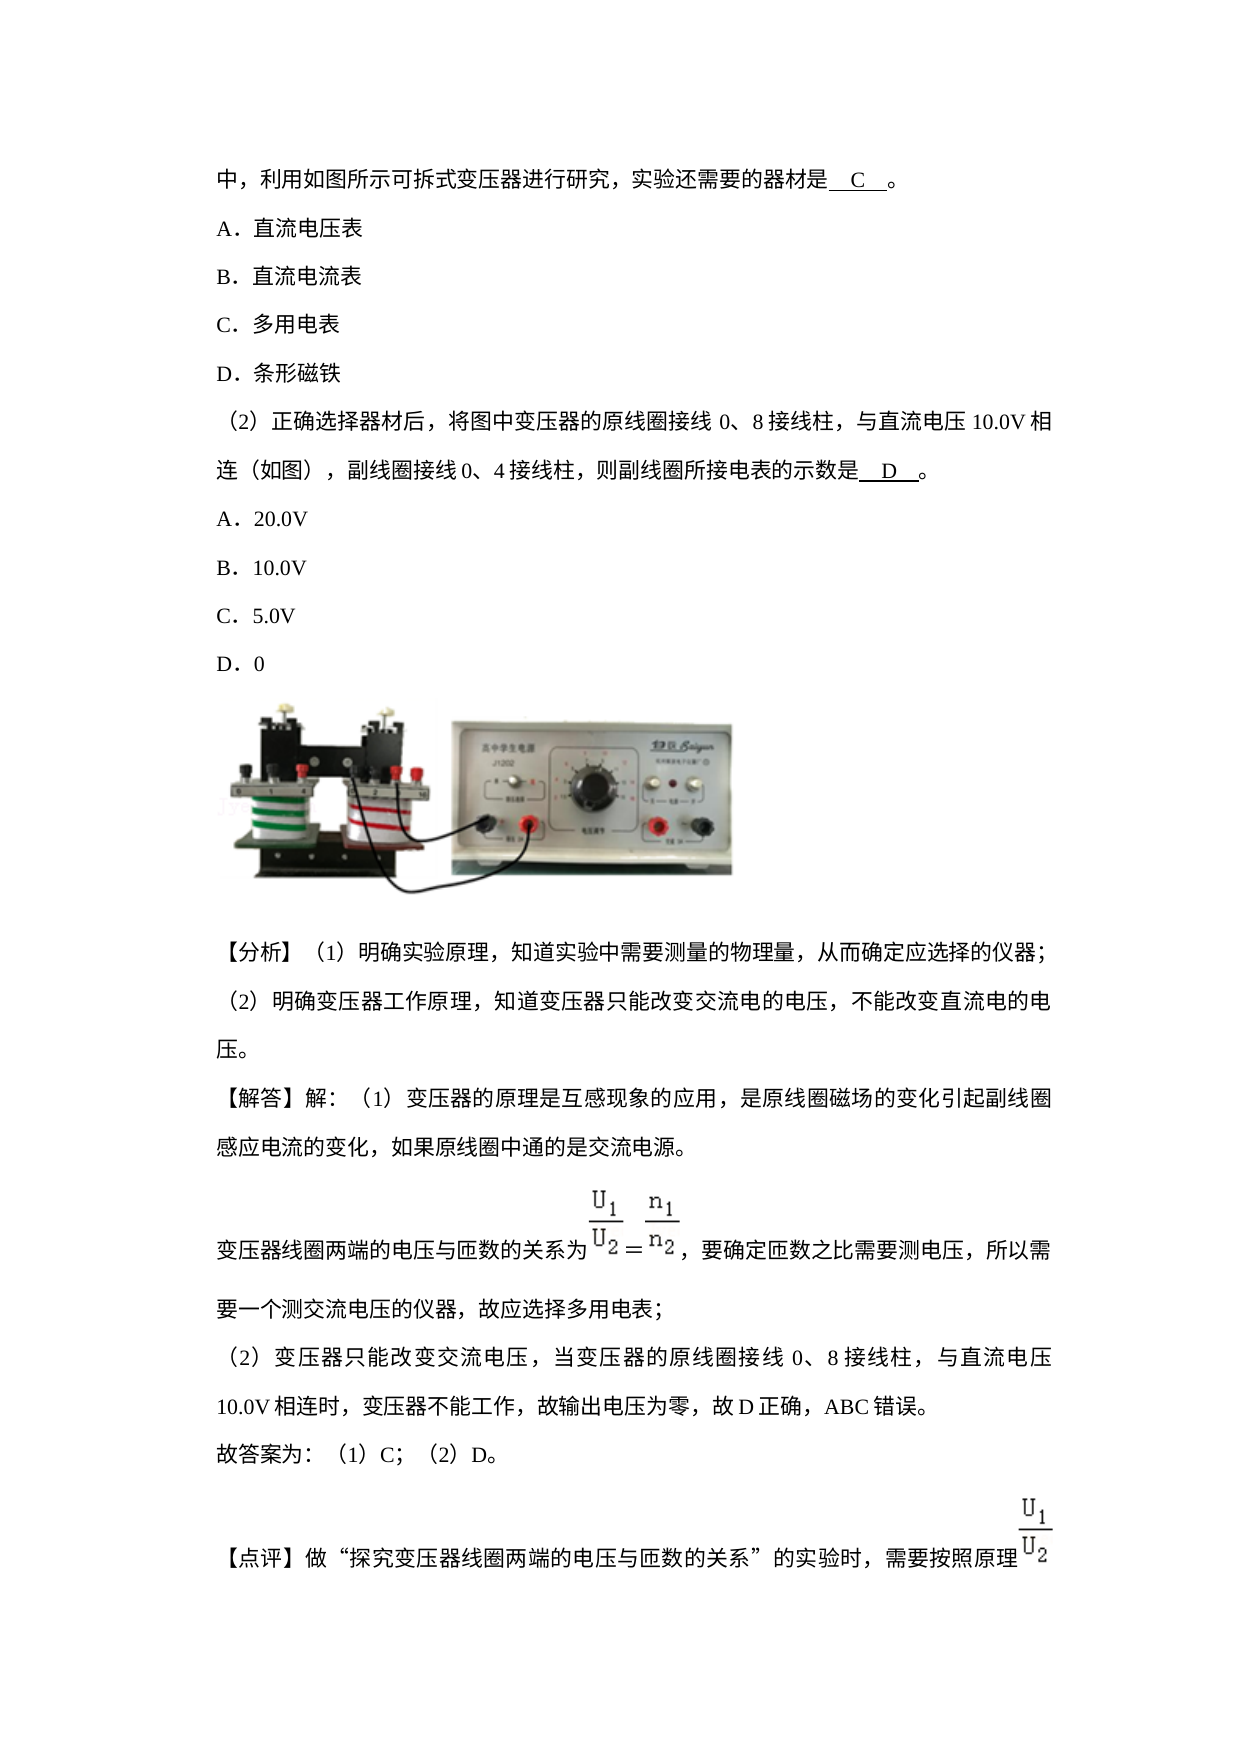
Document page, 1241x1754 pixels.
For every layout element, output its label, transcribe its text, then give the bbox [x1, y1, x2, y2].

text A．20.0V [216, 501, 1053, 533]
text A．直流电压表 [216, 210, 1053, 243]
picture [216, 694, 738, 899]
text 故答案为：（1）C；（2）D。 [216, 1437, 1053, 1469]
picture [1018, 1494, 1053, 1567]
picture [588, 1187, 624, 1259]
text B．直流电流表 [216, 259, 1053, 291]
text 【分析】（1）明确实验原理，知道实验中需要测量的物理量，从而确定应选择的仪器； [216, 935, 1053, 967]
text C．5.0V [216, 597, 1053, 630]
text 变压器线圈两端的电压与匝数的关系为＝，要确定匝数之比需要测电压，所以需要一个测交流电压的仪器，故应选择多用电表； [216, 1177, 1053, 1324]
text （2）正确选择器材后，将图中变压器的原线圈接线0、8接线柱，与直流电压10.0V相连（如图），副线圈接线0、4接线柱，则副线圈所接电表的示数是 D 。 [216, 404, 1053, 485]
picture [645, 1187, 680, 1259]
text C．多用电表 [216, 307, 1053, 339]
text D．条形磁铁 [216, 355, 1053, 388]
text D．0 [216, 646, 1053, 678]
text B．10.0V [216, 549, 1053, 582]
text （2）明确变压器工作原理，知道变压器只能改变交流电的电压，不能改变直流电的电压。 [216, 983, 1053, 1064]
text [216, 1485, 1053, 1582]
text （2）变压器只能改变交流电压，当变压器的原线圈接线0、8接线柱，与直流电压10.0V相连时，变压器不能工作，故输出电压为零，故D正确，ABC错误。 [216, 1339, 1053, 1421]
text 【解答】解：（1）变压器的原理是互感现象的应用，是原线圈磁场的变化引起副线圈感应电流的变化，如果原线圈中通的是交流电源。 [216, 1080, 1053, 1162]
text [187, 162, 1053, 194]
